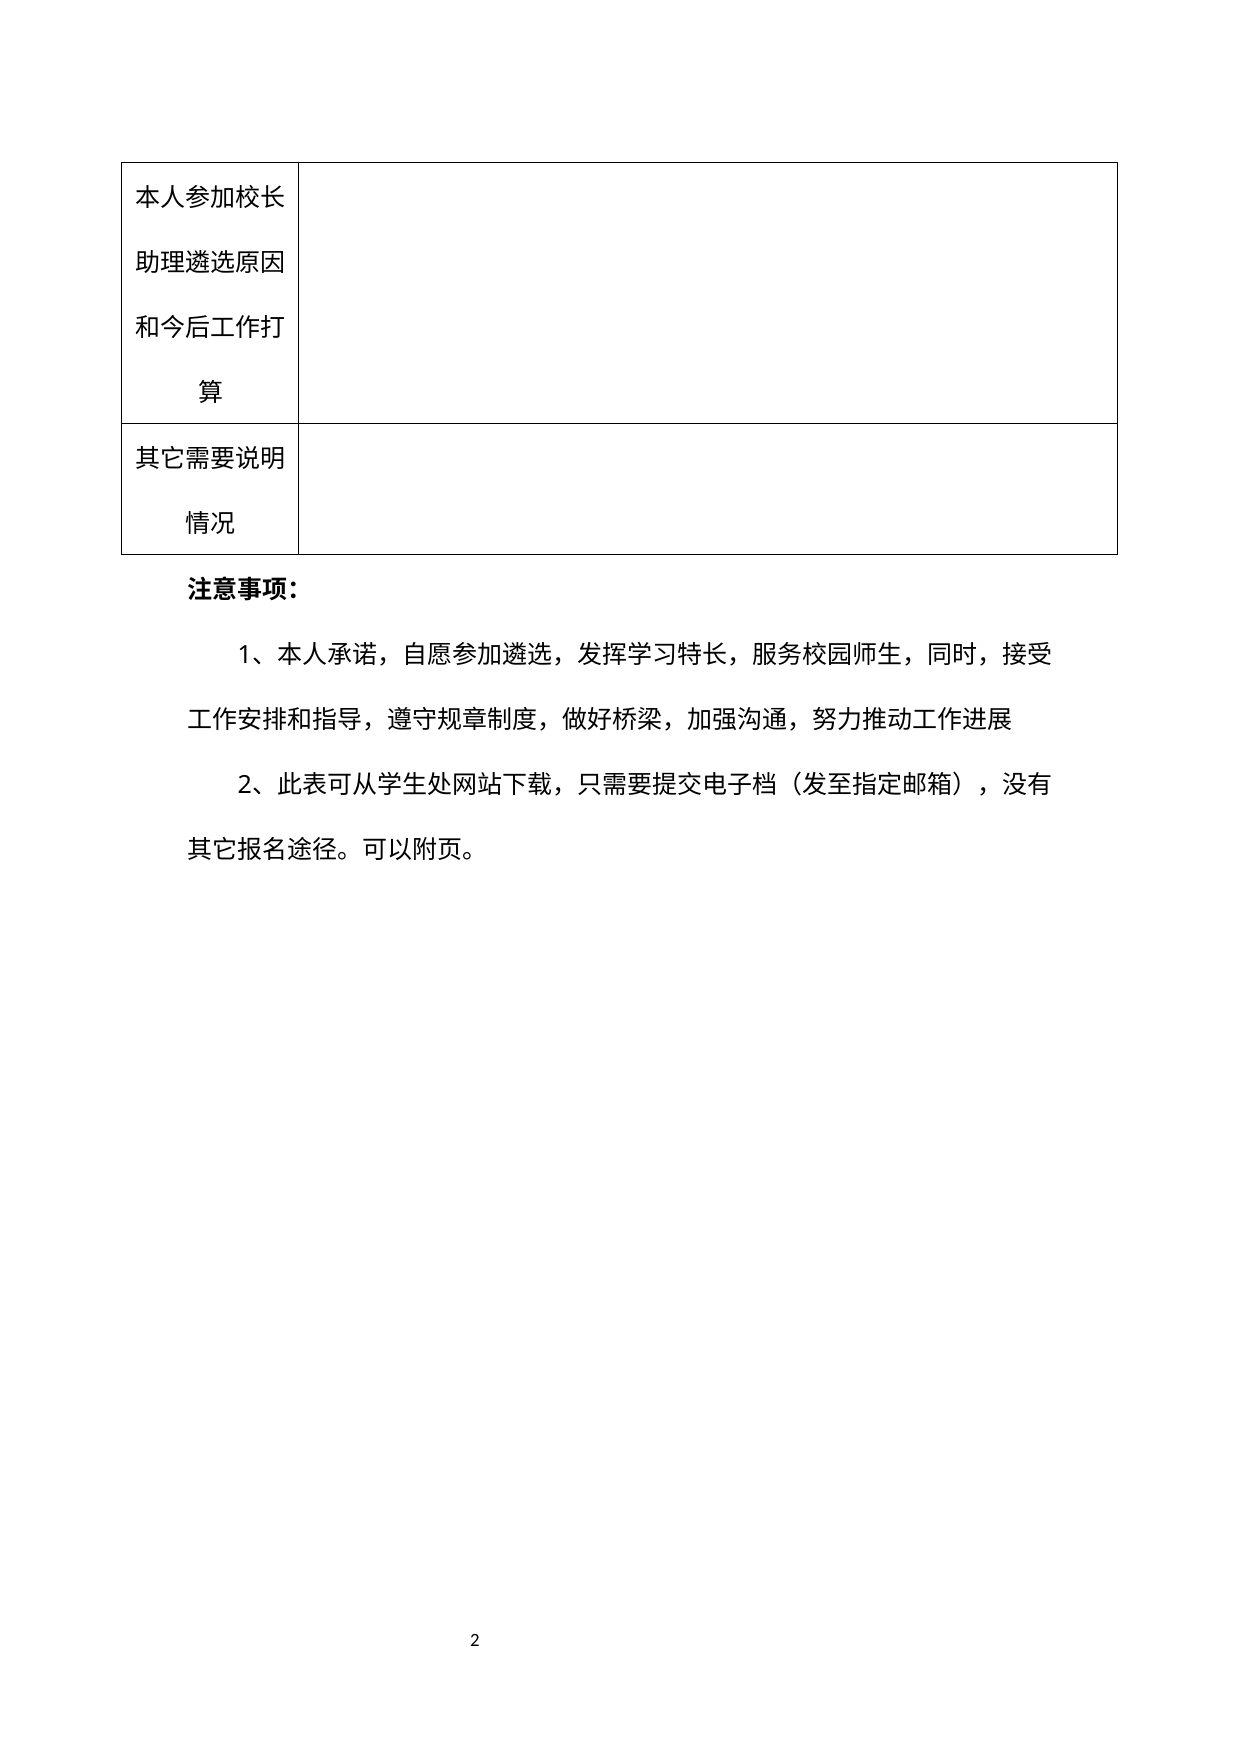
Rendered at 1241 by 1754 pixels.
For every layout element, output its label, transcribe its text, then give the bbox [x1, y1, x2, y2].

text 1、本人承诺，自愿参加遴选，发挥学习特长，服务校园师生，同时，接受工作安排和指导，遵守规章制度，做好桥梁，加强沟通，努力推动工作进展 [187, 620, 1053, 750]
text 注意事项： [187, 555, 1053, 620]
table_cell [299, 163, 1117, 423]
text 2、此表可从学生处网站下载，只需要提交电子档（发至指定邮箱），没有其它报名途径。可以附页。 [187, 750, 1053, 880]
table_cell [299, 424, 1117, 554]
table_cell 其它需要说明情况 [122, 424, 298, 554]
table_cell 本人参加校长助理遴选原因和今后工作打算 [122, 163, 298, 423]
